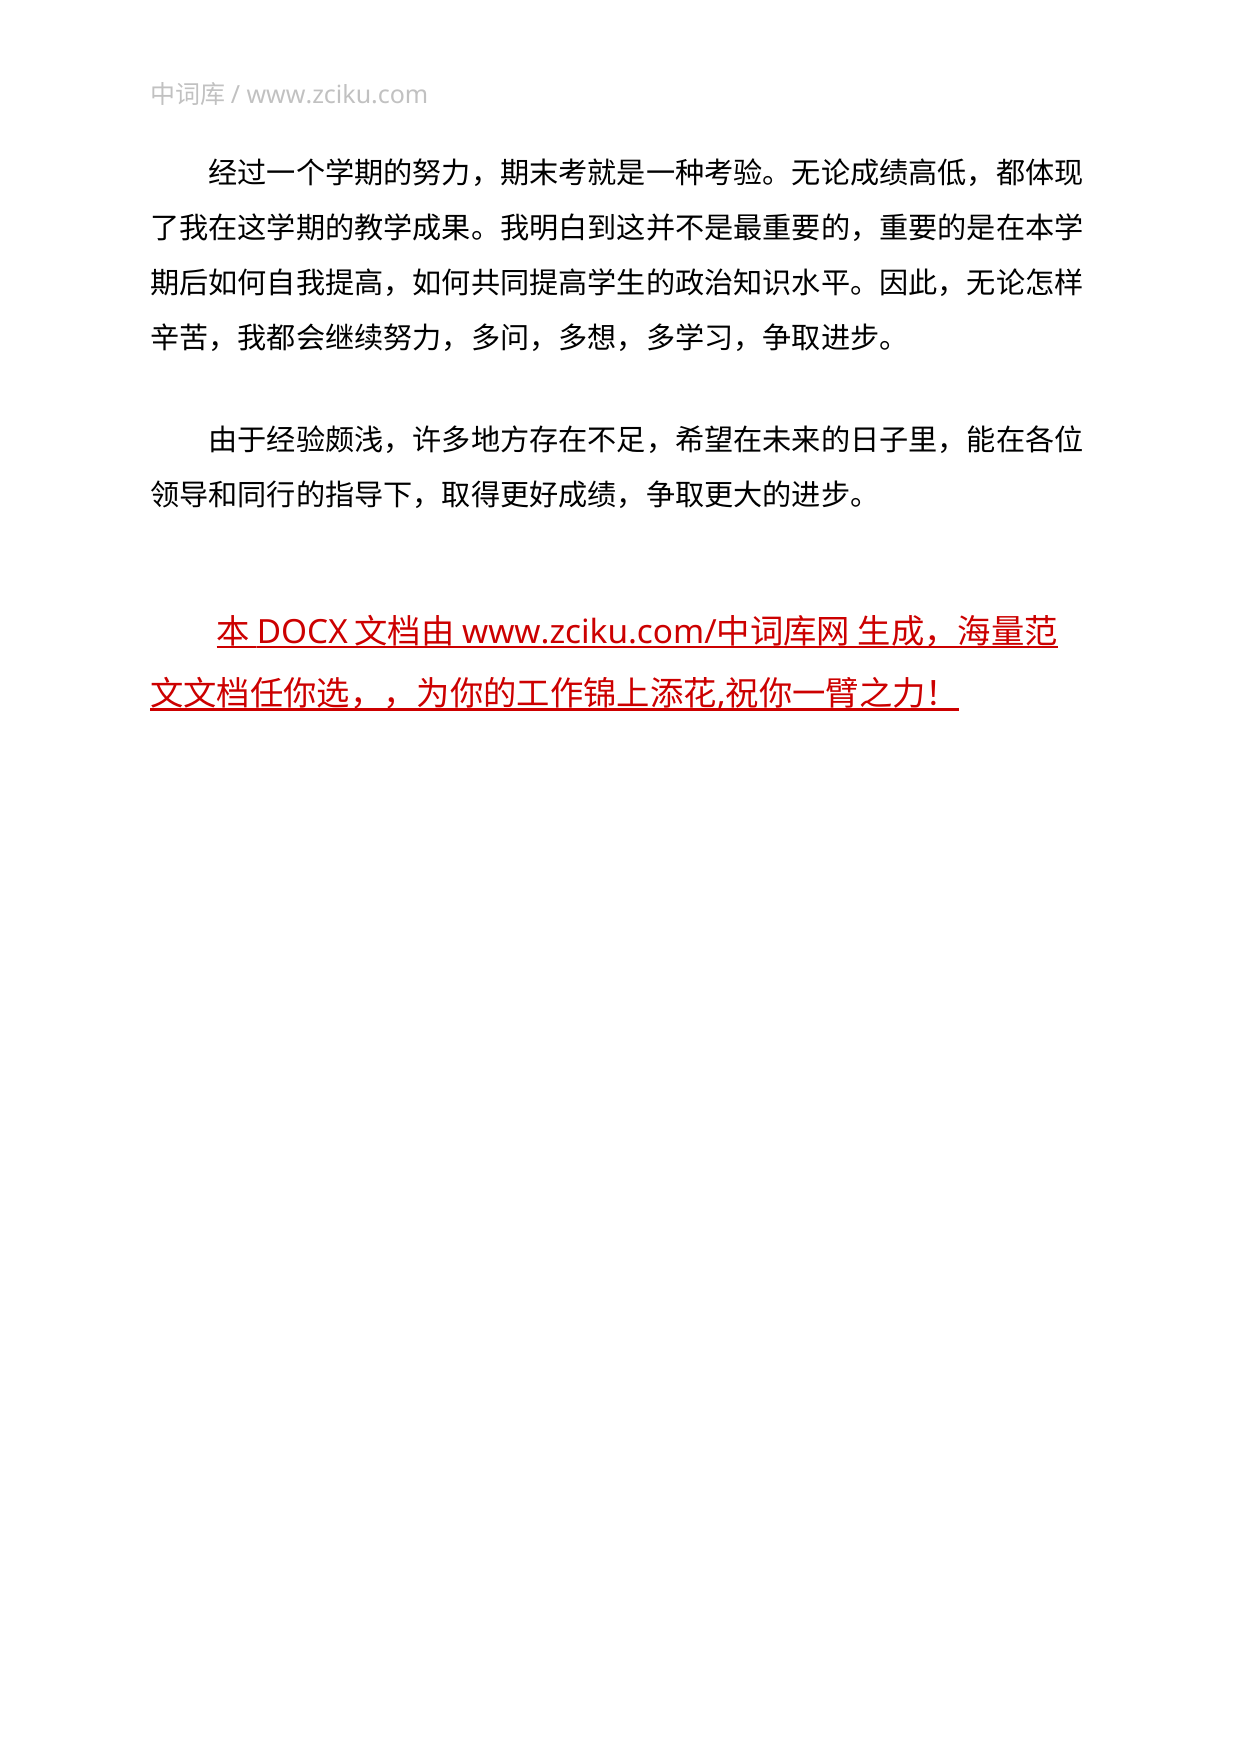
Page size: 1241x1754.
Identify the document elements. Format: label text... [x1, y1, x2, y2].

text 由于经验颇浅，许多地方存在不足，希望在未来的日子里，能在各位领导和同行的指导下，取得更好成绩，争取更大的进步。 [150, 416, 1090, 514]
text 经过一个学期的努力，期末考就是一种考验。无论成绩高低，都体现了我在这学期的教学成果。我明白到这并不是最重要的，重要的是在本学期后如何自我提高，如何共同提高学生的政治知识水平。因此，无论怎样辛苦，我都会继续努力，多问，多想，多学习，争取进步。 [150, 150, 1090, 357]
text 本DOCX文档由 www.zciku.com/中词库网 生成，海量范文文档任你选，，为你的工作锦上添花,祝你一臂之力！ [150, 604, 1090, 716]
